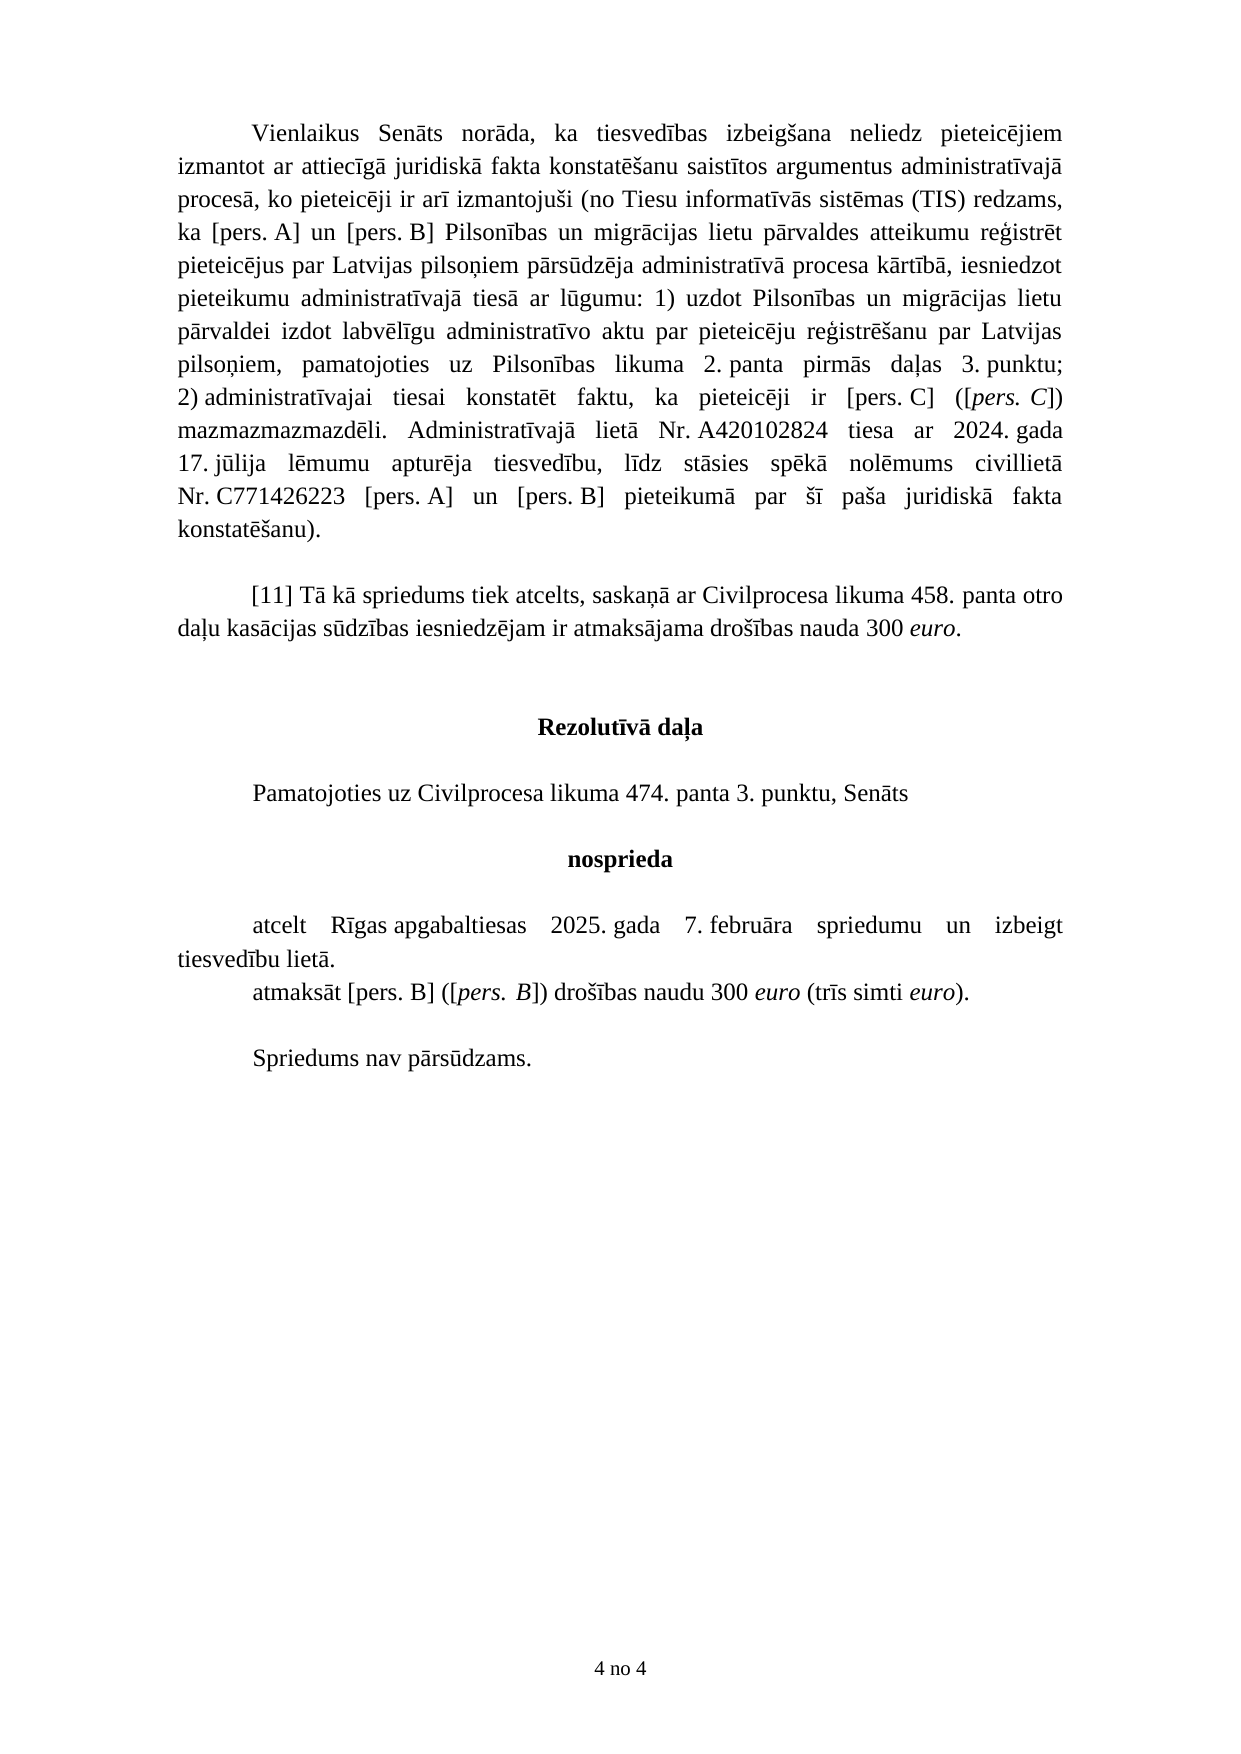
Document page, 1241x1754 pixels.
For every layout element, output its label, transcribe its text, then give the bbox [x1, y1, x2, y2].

text atcelt Rīgas apgabaltiesas 2025. gada 7. februāra spriedumu un izbeigt tiesvedību lietā. [177, 911, 1063, 972]
text [11] Tā kā spriedums tiek atcelts, saskaņā ar Civilprocesa likuma 458. panta otro daļu kasācijas sūdzības iesniedzējam ir atmaksājama drošības nauda 300 euro. [177, 580, 1063, 642]
text Spriedums nav pārsūdzams. [177, 1043, 1063, 1071]
text atmaksāt [pers. B] ([pers. B]) drošības naudu 300 euro (trīs simti euro). [177, 977, 1063, 1005]
text Pamatojoties uz Civilprocesa likuma 474. panta 3. punktu, Senāts [177, 778, 1063, 807]
text Vienlaikus Senāts norāda, ka tiesvedības izbeigšana neliedz pieteicējiem izmantot ar attiecīgā juridiskā fakta konstatēšanu saistītos argumentus administratīvajā procesā, ko pieteicēji ir arī izmantojuši (no Tiesu informatīvās sistēmas (TIS) redzams, ka [pers. A] un [pers. B] Pilsonības un migrācijas lietu pārvaldes atteikumu reģistrēt pieteicējus par Latvijas pilsoņiem pārsūdzēja administratīvā procesa kārtībā, iesniedzot pieteikumu administratīvajā tiesā ar lūgumu: 1) uzdot Pilsonības un migrācijas lietu pārvaldei izdot labvēlīgu administratīvo aktu par pieteicēju reģistrēšanu par Latvijas pilsoņiem, pamatojoties uz Pilsonības likuma 2. panta pirmās daļas 3. punktu; 2) administratīvajai tiesai konstatēt faktu, ka pieteicēji ir [pers. C] ([pers. C]) mazmazmazmazdēli. Administratīvajā lietā Nr. A420102824 tiesa ar 2024. gada 17. jūlija lēmumu apturēja tiesvedību, līdz stāsies spēkā nolēmums civillietā Nr. C771426223 [pers. A] un [pers. B] pieteikumā par šī paša juridiskā fakta konstatēšanu). [177, 118, 1063, 543]
text nosprieda [177, 844, 1063, 873]
text Rezolutīvā daļa [177, 712, 1063, 741]
